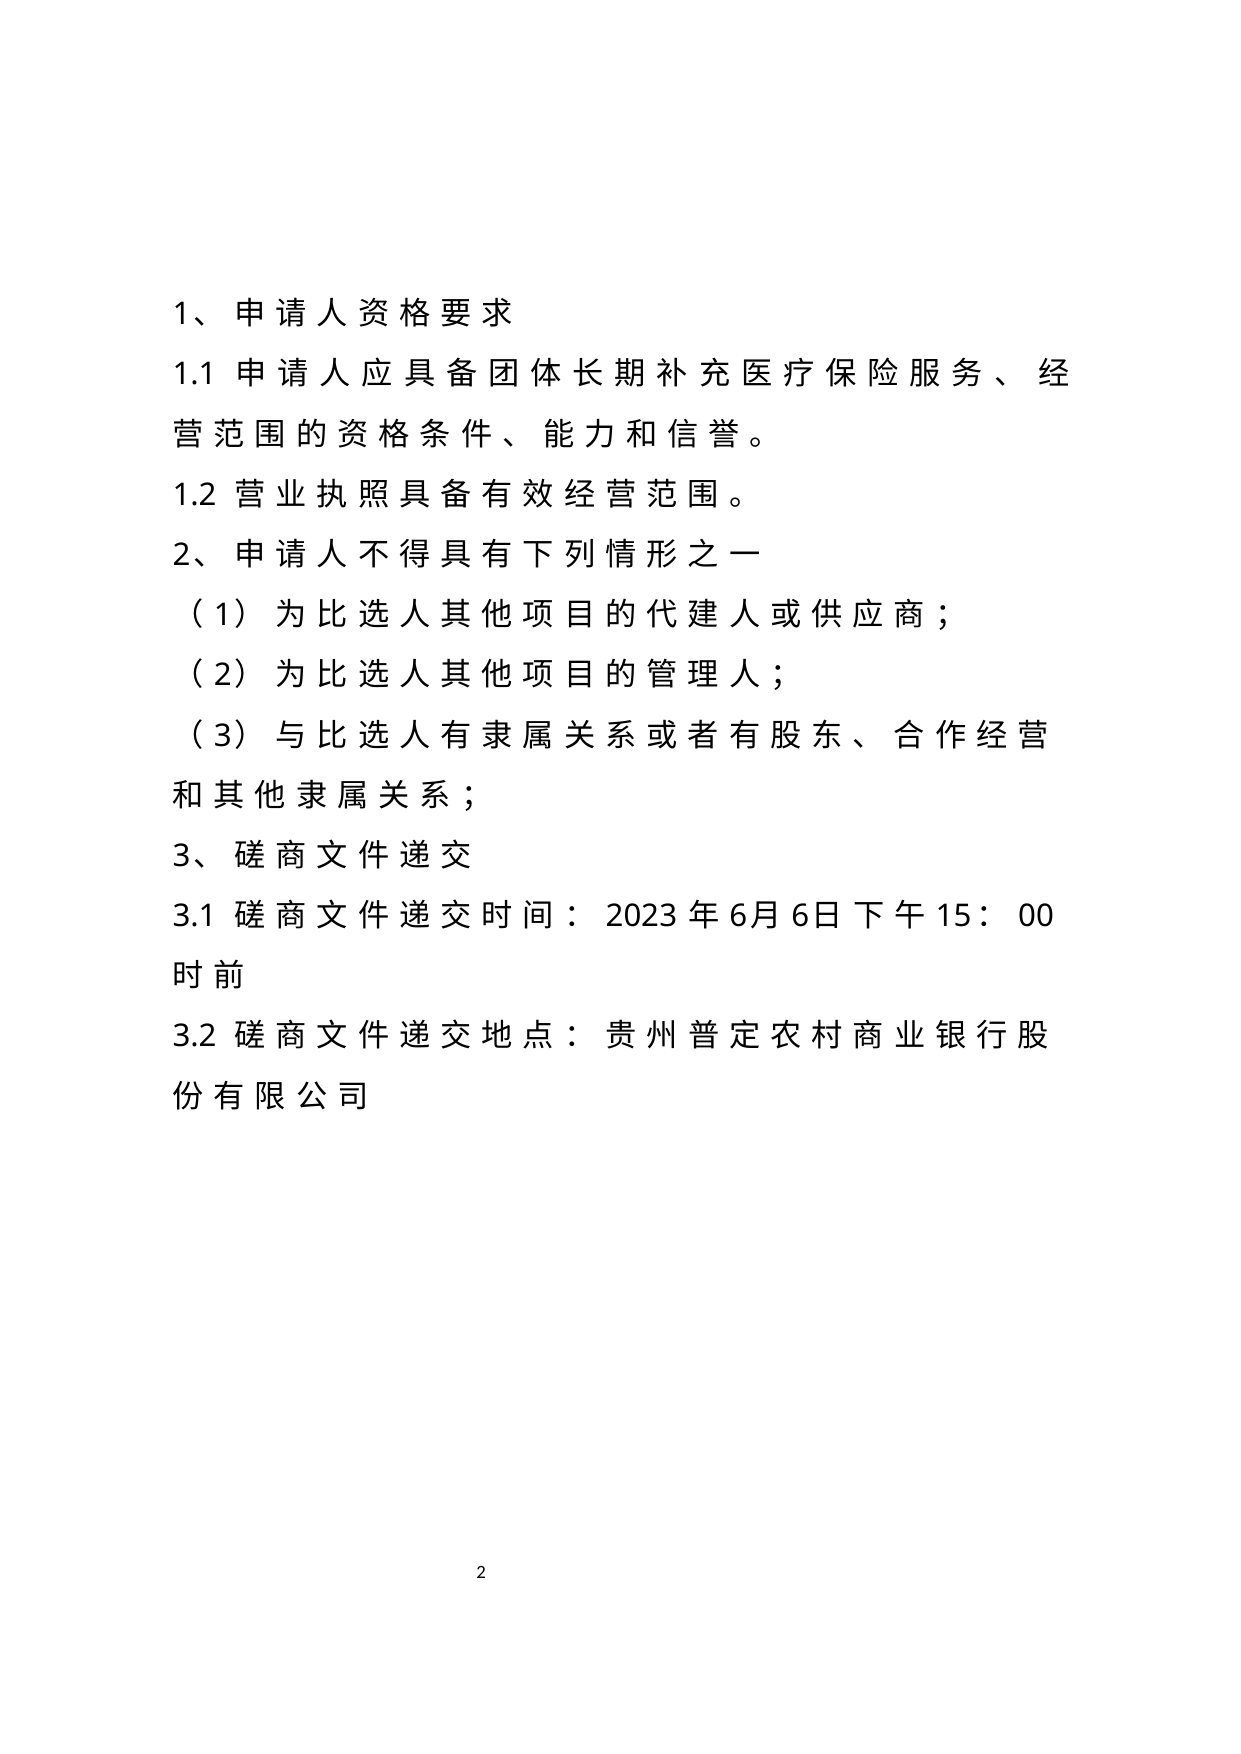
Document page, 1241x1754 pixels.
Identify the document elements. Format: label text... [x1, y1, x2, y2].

list 申请人资格要求 [172, 281, 1080, 341]
text 3.1磋商文件递交时间：2023年6月6日下午15：00时前 [172, 883, 1080, 1003]
text 1.1申请人应具备团体长期补充医疗保险服务、经营范围的资格条件、能力和信誉。 [172, 341, 1080, 461]
list 为比选人其他项目的代建人或供应商； [172, 582, 1080, 642]
list 为比选人其他项目的管理人； [172, 642, 1080, 702]
list 申请人不得具有下列情形之一 [172, 522, 1080, 582]
text 3.2磋商文件递交地点：贵州普定农村商业银行股份有限公司 [172, 1003, 1080, 1124]
list 与比选人有隶属关系或者有股东、合作经营和其他隶属关系； [172, 702, 1080, 823]
text 1.2营业执照具备有效经营范围。 [172, 461, 1080, 522]
list 磋商文件递交 [172, 823, 1080, 883]
